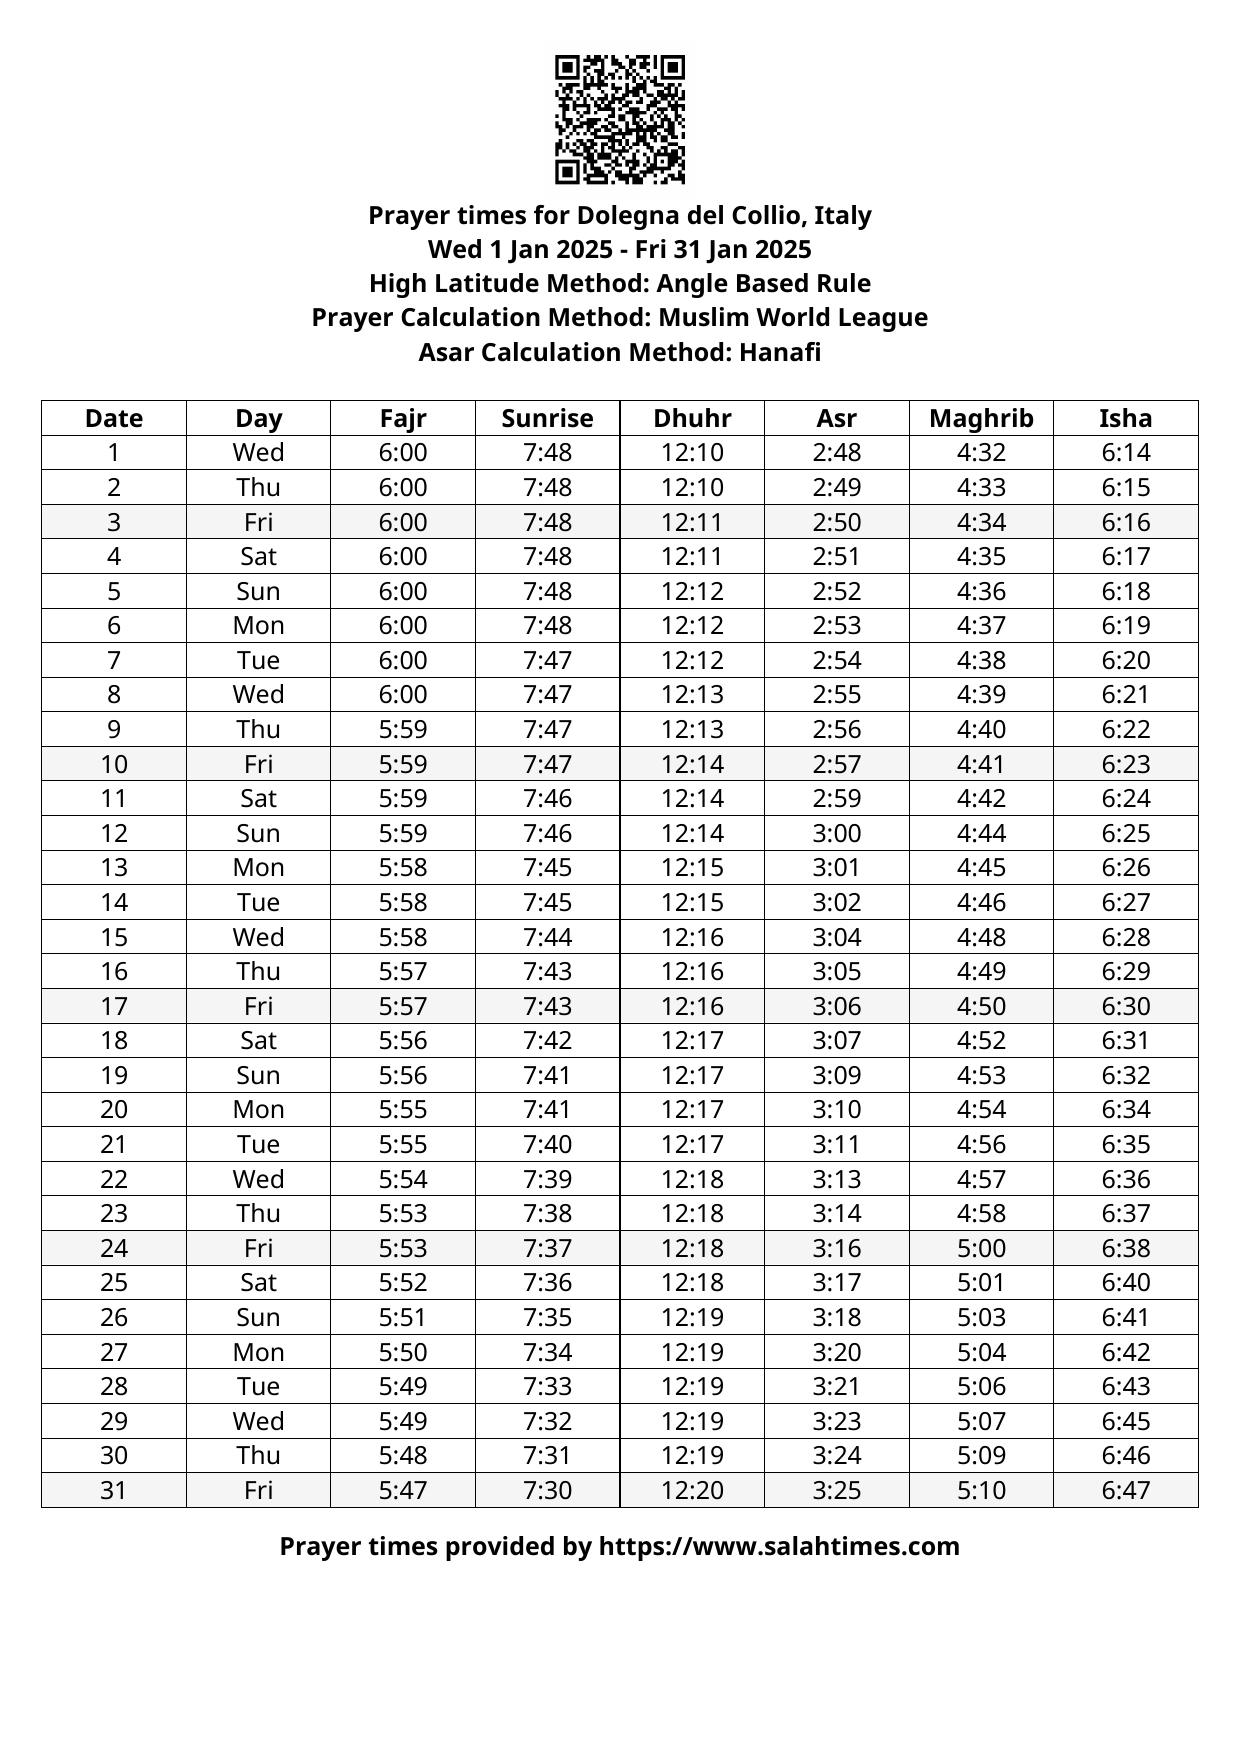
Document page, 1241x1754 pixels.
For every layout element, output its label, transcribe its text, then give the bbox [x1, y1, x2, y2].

table_cell Wed [187, 678, 330, 711]
table_cell 18 [42, 1024, 186, 1057]
table_cell Thu [187, 954, 330, 988]
table_cell 7:41 [476, 1058, 619, 1092]
table_cell 5:59 [331, 712, 475, 746]
table_cell 5:01 [910, 1266, 1053, 1299]
table_cell 6:34 [1054, 1093, 1198, 1126]
table_cell 6:00 [331, 643, 475, 677]
table_cell 7:40 [476, 1127, 619, 1161]
table_cell 7:42 [476, 1024, 619, 1057]
table_cell Wed [187, 1404, 330, 1437]
table_cell 10 [42, 747, 186, 780]
table_cell Tue [187, 643, 330, 677]
table_cell 4:49 [910, 954, 1053, 988]
table_cell 7:43 [476, 989, 619, 1022]
table_cell 5:03 [910, 1300, 1053, 1334]
table_cell 12:11 [621, 505, 764, 538]
table_cell 6:42 [1054, 1335, 1198, 1368]
table_cell 5:49 [331, 1404, 475, 1437]
table_cell 5:49 [331, 1369, 475, 1403]
table_header Maghrib [910, 401, 1053, 434]
table_cell 4:38 [910, 643, 1053, 677]
table_cell 6:15 [1054, 470, 1198, 504]
table_cell 6:37 [1054, 1196, 1198, 1230]
table_cell 4:39 [910, 678, 1053, 711]
table_cell 6:17 [1054, 539, 1198, 573]
table_cell 6:00 [331, 574, 475, 607]
table_cell 12:20 [621, 1473, 764, 1507]
table_cell 7:32 [476, 1404, 619, 1437]
table_cell 6:19 [1054, 609, 1198, 642]
table_cell 7:47 [476, 712, 619, 746]
table_cell 4:50 [910, 989, 1053, 1022]
table_cell 2:49 [765, 470, 909, 504]
table_cell 16 [42, 954, 186, 988]
table_cell 12:17 [621, 1024, 764, 1057]
table_cell 12:17 [621, 1093, 764, 1126]
table_cell 4:33 [910, 470, 1053, 504]
table_cell 7:48 [476, 505, 619, 538]
table_cell 12:16 [621, 954, 764, 988]
table_cell Sun [187, 574, 330, 607]
table_cell 6:23 [1054, 747, 1198, 780]
table_cell 5:58 [331, 885, 475, 919]
table_cell 2:51 [765, 539, 909, 573]
table_cell 12:16 [621, 920, 764, 953]
table_cell 2:54 [765, 643, 909, 677]
picture [542, 41, 699, 198]
table_cell 3:16 [765, 1231, 909, 1264]
table_header Asr [765, 401, 909, 434]
table_cell Thu [187, 470, 330, 504]
table_cell 3:04 [765, 920, 909, 953]
table_cell 4:35 [910, 539, 1053, 573]
table_cell 12:18 [621, 1231, 764, 1264]
table_cell 3:06 [765, 989, 909, 1022]
table_cell 12:18 [621, 1162, 764, 1195]
table_cell 2:53 [765, 609, 909, 642]
table_cell 6:28 [1054, 920, 1198, 953]
table_cell 1 [42, 436, 186, 469]
text Prayer Calculation Method: Muslim World League [42, 300, 1198, 334]
table_cell 23 [42, 1196, 186, 1230]
table_cell Fri [187, 747, 330, 780]
table_cell 12:18 [621, 1266, 764, 1299]
table_header Sunrise [476, 401, 619, 434]
table_cell 6:20 [1054, 643, 1198, 677]
table_cell Mon [187, 609, 330, 642]
table_cell 6:22 [1054, 712, 1198, 746]
table_cell 5:57 [331, 989, 475, 1022]
table_cell 7:47 [476, 678, 619, 711]
table_cell 5:58 [331, 851, 475, 884]
table_cell 4:42 [910, 781, 1053, 815]
table_cell 4:56 [910, 1127, 1053, 1161]
table_cell 6:41 [1054, 1300, 1198, 1334]
table_cell 6:30 [1054, 989, 1198, 1022]
table_cell 5:59 [331, 816, 475, 849]
table_cell 12:10 [621, 470, 764, 504]
table_cell 6:18 [1054, 574, 1198, 607]
table_cell Fri [187, 989, 330, 1022]
table_cell 6 [42, 609, 186, 642]
table_cell 14 [42, 885, 186, 919]
table_cell 7:34 [476, 1335, 619, 1368]
table_cell 5:59 [331, 781, 475, 815]
table_cell 6:32 [1054, 1058, 1198, 1092]
table_cell 7:48 [476, 470, 619, 504]
table_cell 12:14 [621, 747, 764, 780]
table_cell 12:19 [621, 1404, 764, 1437]
table_cell 4:45 [910, 851, 1053, 884]
table_cell 12:12 [621, 643, 764, 677]
table_cell 12:18 [621, 1196, 764, 1230]
table_cell Tue [187, 1369, 330, 1403]
table_cell 6:16 [1054, 505, 1198, 538]
table_cell Sun [187, 1058, 330, 1092]
table_cell 2:48 [765, 436, 909, 469]
table_cell 5:47 [331, 1473, 475, 1507]
table_cell 3:25 [765, 1473, 909, 1507]
table_cell 17 [42, 989, 186, 1022]
table_cell 5:56 [331, 1058, 475, 1092]
table_cell 4:58 [910, 1196, 1053, 1230]
table_cell 3:20 [765, 1335, 909, 1368]
table_cell 2:55 [765, 678, 909, 711]
table_cell 4:37 [910, 609, 1053, 642]
table_cell Fri [187, 1473, 330, 1507]
table_cell 27 [42, 1335, 186, 1368]
table_cell 7:48 [476, 609, 619, 642]
table_cell 5:00 [910, 1231, 1053, 1264]
table_cell 12:19 [621, 1335, 764, 1368]
table_cell 5:55 [331, 1127, 475, 1161]
table_cell 7:43 [476, 954, 619, 988]
table_cell Sat [187, 539, 330, 573]
table_cell Tue [187, 1127, 330, 1161]
table_cell 12:16 [621, 989, 764, 1022]
table_cell 2:52 [765, 574, 909, 607]
table_cell 4:44 [910, 816, 1053, 849]
table_cell 3:17 [765, 1266, 909, 1299]
table_cell 6:00 [331, 678, 475, 711]
table_cell 5:50 [331, 1335, 475, 1368]
table_cell 12:17 [621, 1058, 764, 1092]
table_cell 7:45 [476, 851, 619, 884]
table_cell Tue [187, 885, 330, 919]
table_header Date [42, 401, 186, 434]
table_cell 12:19 [621, 1369, 764, 1403]
table_cell 6:00 [331, 505, 475, 538]
table_cell Thu [187, 1196, 330, 1230]
table_cell 3:13 [765, 1162, 909, 1195]
table_cell 4:36 [910, 574, 1053, 607]
table_cell 4 [42, 539, 186, 573]
table_cell 2 [42, 470, 186, 504]
table_cell Mon [187, 1335, 330, 1368]
table_cell Wed [187, 920, 330, 953]
text High Latitude Method: Angle Based Rule [42, 266, 1198, 300]
table_cell 6:00 [331, 436, 475, 469]
table_cell 5 [42, 574, 186, 607]
table_cell 7 [42, 643, 186, 677]
table_cell 7:48 [476, 436, 619, 469]
table_cell 5:48 [331, 1439, 475, 1472]
table_cell 5:51 [331, 1300, 475, 1334]
table_cell 5:52 [331, 1266, 475, 1299]
table_cell 7:48 [476, 574, 619, 607]
table_cell 4:32 [910, 436, 1053, 469]
table_cell 5:53 [331, 1196, 475, 1230]
table_cell 12:14 [621, 816, 764, 849]
table_cell 5:58 [331, 920, 475, 953]
table_cell Mon [187, 851, 330, 884]
table_cell 8 [42, 678, 186, 711]
table_cell 7:35 [476, 1300, 619, 1334]
table_cell 12:19 [621, 1300, 764, 1334]
table_cell 4:40 [910, 712, 1053, 746]
table_cell 3:02 [765, 885, 909, 919]
table_cell 3:24 [765, 1439, 909, 1472]
table_cell 5:09 [910, 1439, 1053, 1472]
table_cell 3:05 [765, 954, 909, 988]
table_cell 7:33 [476, 1369, 619, 1403]
table_cell 6:24 [1054, 781, 1198, 815]
table_cell 5:07 [910, 1404, 1053, 1437]
table_cell 3:07 [765, 1024, 909, 1057]
table_cell 6:25 [1054, 816, 1198, 849]
table_cell 12:12 [621, 609, 764, 642]
table_cell 7:37 [476, 1231, 619, 1264]
text Prayer times for Dolegna del Collio, Italy [42, 198, 1198, 232]
table_cell 5:54 [331, 1162, 475, 1195]
table_cell 6:14 [1054, 436, 1198, 469]
table_cell 4:34 [910, 505, 1053, 538]
table_cell 4:57 [910, 1162, 1053, 1195]
table_cell 12 [42, 816, 186, 849]
table_cell 5:53 [331, 1231, 475, 1264]
table_cell 3:01 [765, 851, 909, 884]
table_header Fajr [331, 401, 475, 434]
table_cell 3:21 [765, 1369, 909, 1403]
table_cell 5:59 [331, 747, 475, 780]
table_cell 6:47 [1054, 1473, 1198, 1507]
table_cell 6:29 [1054, 954, 1198, 988]
table_cell Fri [187, 505, 330, 538]
table_cell Wed [187, 1162, 330, 1195]
table_cell 21 [42, 1127, 186, 1161]
table_cell Wed [187, 436, 330, 469]
table_header Day [187, 401, 330, 434]
table_cell 6:00 [331, 470, 475, 504]
table_cell 6:31 [1054, 1024, 1198, 1057]
table_cell 26 [42, 1300, 186, 1334]
table_cell 12:17 [621, 1127, 764, 1161]
table_cell 12:14 [621, 781, 764, 815]
table_cell 4:52 [910, 1024, 1053, 1057]
table_cell 7:36 [476, 1266, 619, 1299]
table_cell 31 [42, 1473, 186, 1507]
table_cell 25 [42, 1266, 186, 1299]
table_cell 11 [42, 781, 186, 815]
table_cell 4:53 [910, 1058, 1053, 1092]
table_cell 2:59 [765, 781, 909, 815]
table_cell 28 [42, 1369, 186, 1403]
table_cell 7:46 [476, 816, 619, 849]
table_cell 30 [42, 1439, 186, 1472]
table_cell 12:12 [621, 574, 764, 607]
table_cell 2:50 [765, 505, 909, 538]
table_cell Sat [187, 781, 330, 815]
table_cell 6:40 [1054, 1266, 1198, 1299]
table_cell Sun [187, 816, 330, 849]
table_cell 6:45 [1054, 1404, 1198, 1437]
table_cell 12:15 [621, 885, 764, 919]
table_cell 2:56 [765, 712, 909, 746]
table_cell 6:35 [1054, 1127, 1198, 1161]
table_cell 22 [42, 1162, 186, 1195]
table_cell 3:23 [765, 1404, 909, 1437]
table_cell 7:47 [476, 643, 619, 677]
table_cell Thu [187, 712, 330, 746]
table_cell 6:43 [1054, 1369, 1198, 1403]
table_cell 3:14 [765, 1196, 909, 1230]
table_cell 7:44 [476, 920, 619, 953]
table_cell 6:27 [1054, 885, 1198, 919]
table_cell Mon [187, 1093, 330, 1126]
table_cell 5:56 [331, 1024, 475, 1057]
table_cell 24 [42, 1231, 186, 1264]
table_cell 7:39 [476, 1162, 619, 1195]
table_cell 3:18 [765, 1300, 909, 1334]
table_cell 12:10 [621, 436, 764, 469]
table_cell 3:11 [765, 1127, 909, 1161]
table_cell Sat [187, 1266, 330, 1299]
table_cell 12:13 [621, 712, 764, 746]
table_cell 4:54 [910, 1093, 1053, 1126]
table_cell 3:10 [765, 1093, 909, 1126]
table_cell 5:55 [331, 1093, 475, 1126]
text Wed 1 Jan 2025 - Fri 31 Jan 2025 [42, 232, 1198, 266]
table_cell 12:19 [621, 1439, 764, 1472]
table_cell Fri [187, 1231, 330, 1264]
table_cell 5:06 [910, 1369, 1053, 1403]
text Prayer times provided by https://www.salahtimes.com [42, 1528, 1198, 1563]
table_cell 29 [42, 1404, 186, 1437]
text Asar Calculation Method: Hanafi [42, 334, 1198, 368]
table_cell 13 [42, 851, 186, 884]
table_cell 12:11 [621, 539, 764, 573]
table_cell 7:30 [476, 1473, 619, 1507]
table_cell 4:46 [910, 885, 1053, 919]
table_cell 5:10 [910, 1473, 1053, 1507]
table_cell 6:46 [1054, 1439, 1198, 1472]
table_cell 7:47 [476, 747, 619, 780]
table_cell 15 [42, 920, 186, 953]
table_header Dhuhr [621, 401, 764, 434]
table_cell 5:04 [910, 1335, 1053, 1368]
table_cell 6:21 [1054, 678, 1198, 711]
table_cell 19 [42, 1058, 186, 1092]
table_cell Thu [187, 1439, 330, 1472]
table_cell 6:36 [1054, 1162, 1198, 1195]
table_cell 3:09 [765, 1058, 909, 1092]
table_cell 5:57 [331, 954, 475, 988]
table_cell 6:00 [331, 539, 475, 573]
table_cell 7:38 [476, 1196, 619, 1230]
table_cell 20 [42, 1093, 186, 1126]
table_cell 7:41 [476, 1093, 619, 1126]
table_cell 7:46 [476, 781, 619, 815]
table_cell 12:15 [621, 851, 764, 884]
table_cell Sat [187, 1024, 330, 1057]
table_cell 4:41 [910, 747, 1053, 780]
table_cell 6:26 [1054, 851, 1198, 884]
table_cell 7:45 [476, 885, 619, 919]
table_cell 7:31 [476, 1439, 619, 1472]
table_cell 6:00 [331, 609, 475, 642]
table_cell Sun [187, 1300, 330, 1334]
table_cell 9 [42, 712, 186, 746]
table_header Isha [1054, 401, 1198, 434]
table_cell 4:48 [910, 920, 1053, 953]
table_cell 12:13 [621, 678, 764, 711]
table_cell 3 [42, 505, 186, 538]
table_cell 7:48 [476, 539, 619, 573]
table_cell 3:00 [765, 816, 909, 849]
table_cell 2:57 [765, 747, 909, 780]
table_cell 6:38 [1054, 1231, 1198, 1264]
